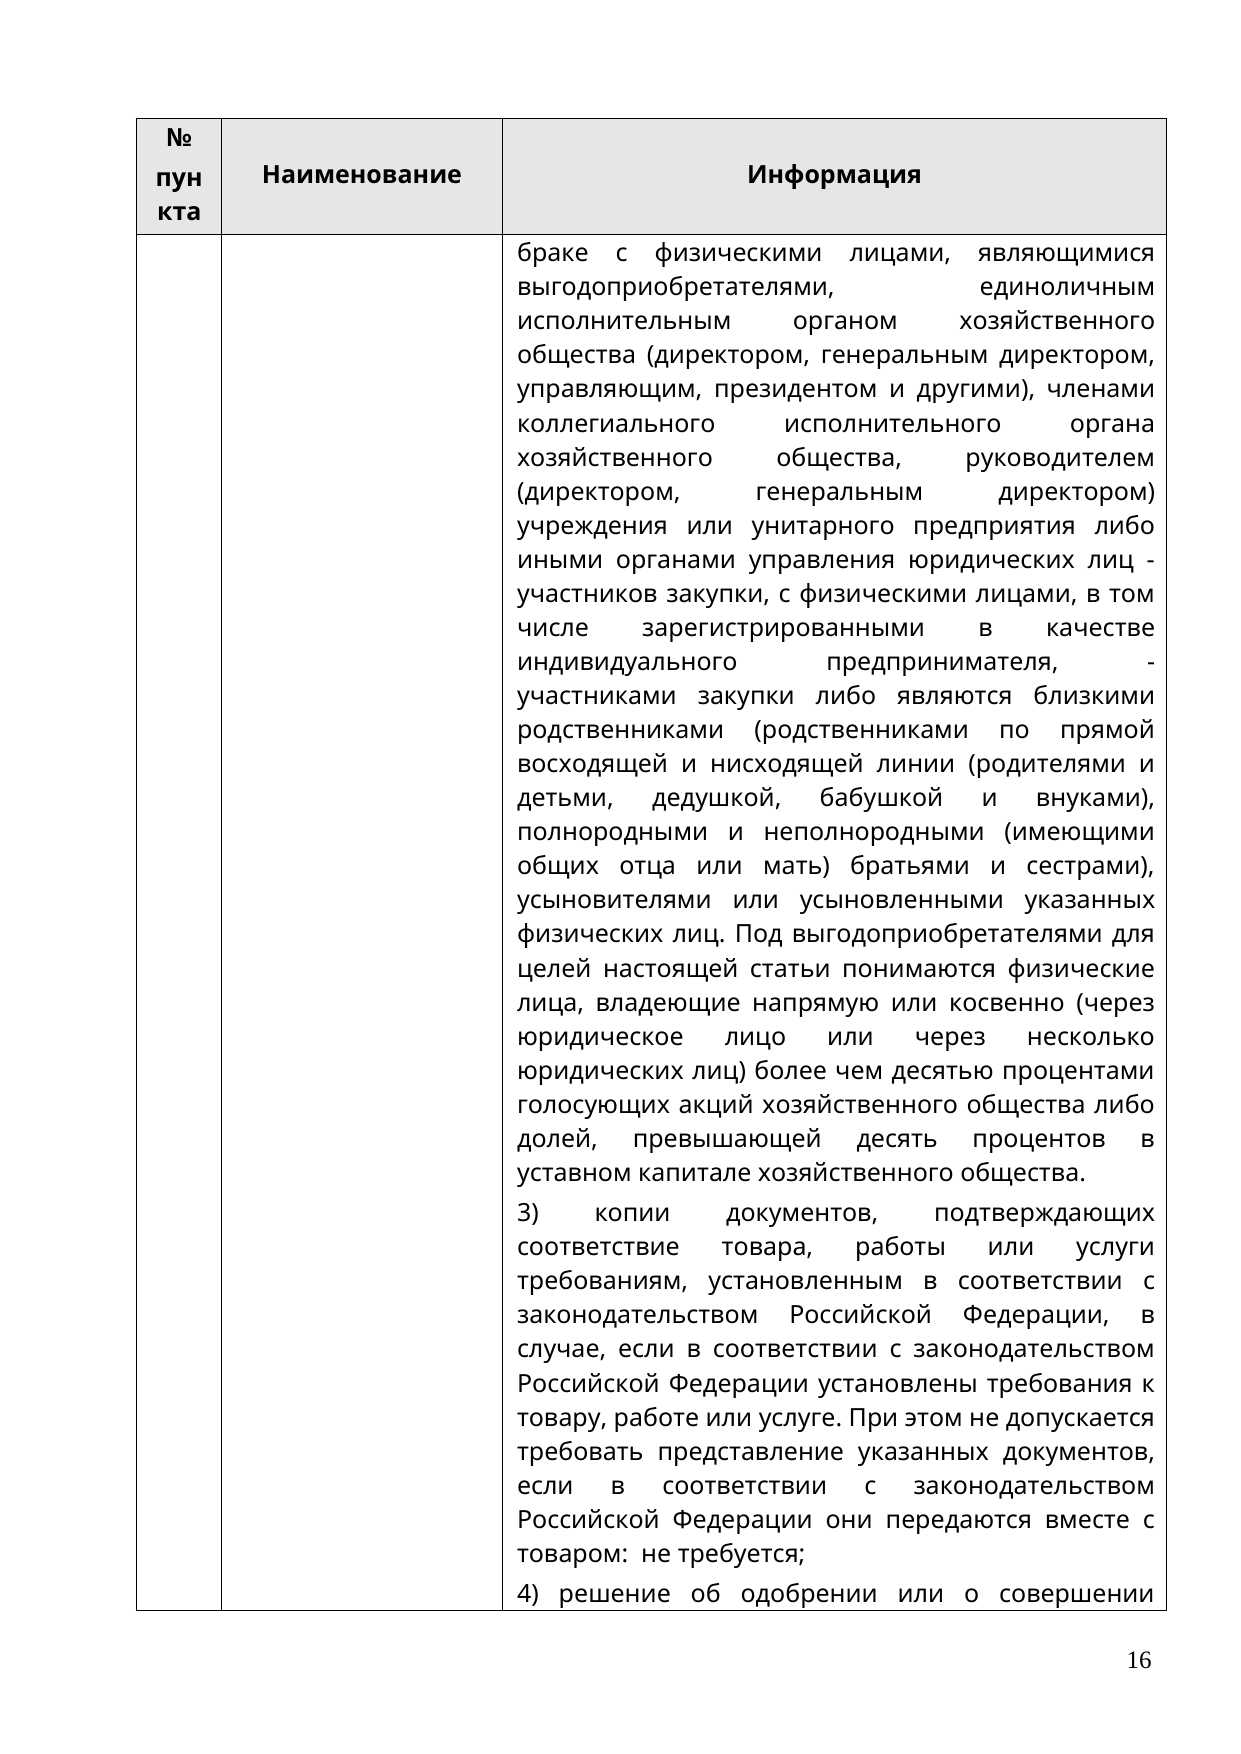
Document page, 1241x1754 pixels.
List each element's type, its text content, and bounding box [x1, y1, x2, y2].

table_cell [222, 235, 502, 1610]
table_header № пункта [137, 119, 221, 234]
table_cell [137, 235, 221, 1610]
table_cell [503, 235, 1166, 1610]
table_header Информация [503, 119, 1166, 234]
table_header Наименование [222, 119, 502, 234]
